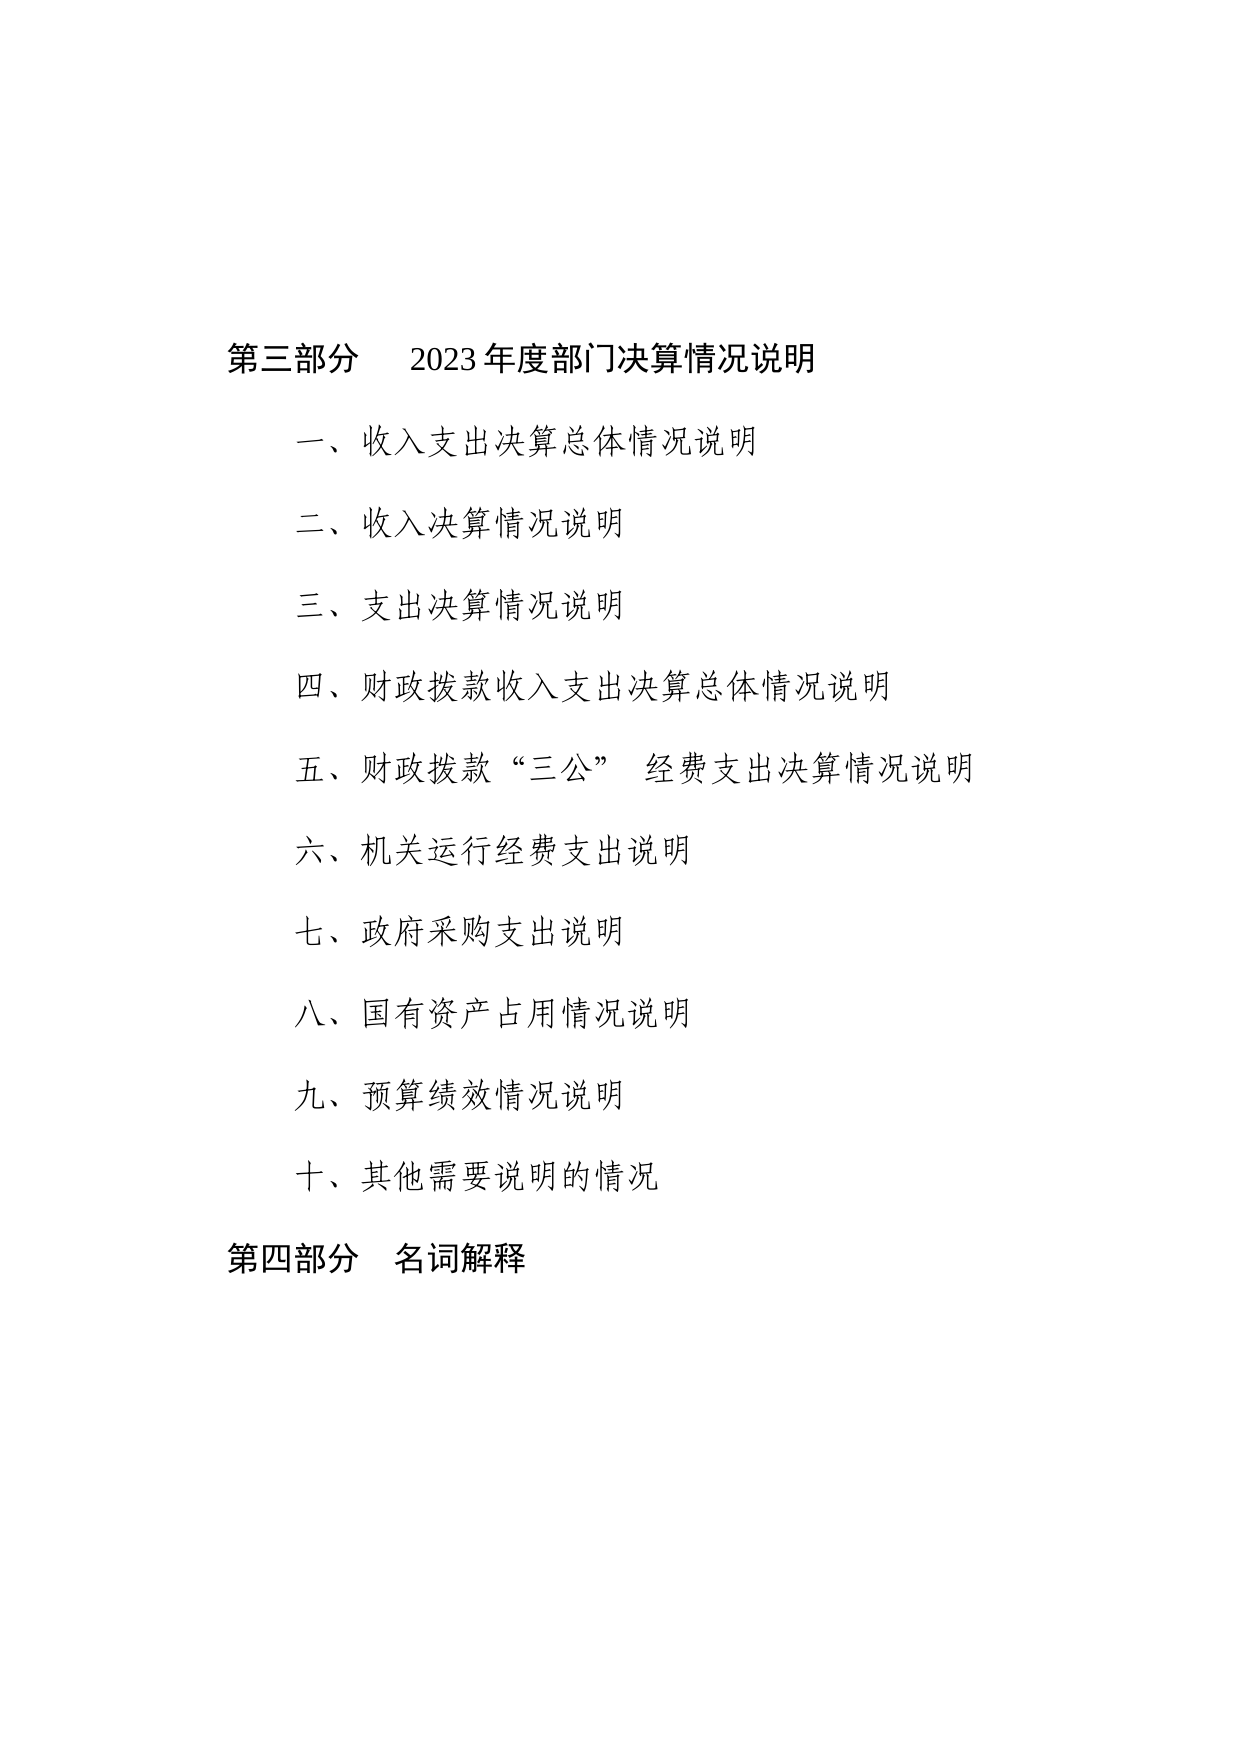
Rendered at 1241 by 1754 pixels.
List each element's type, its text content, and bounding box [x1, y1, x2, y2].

text 第三部分 2023年度部门决算情况说明 [159, 325, 1081, 390]
text 第四部分 名词解释 [159, 1224, 1081, 1289]
text 七、政府采购支出说明 [226, 897, 1081, 962]
text 八、国有资产占用情况说明 [226, 979, 1081, 1044]
text 十、其他需要说明的情况 [226, 1142, 1081, 1207]
text 二、收入决算情况说明 [226, 489, 1081, 554]
text 三、支出决算情况说明 [226, 570, 1081, 635]
text 一、收入支出决算总体情况说明 [159, 407, 1081, 472]
text 九、预算绩效情况说明 [226, 1060, 1081, 1125]
text 六、机关运行经费支出说明 [226, 815, 1081, 880]
text 五、财政拨款“三公” 经费支出决算情况说明 [226, 734, 1081, 799]
text 四、财政拨款收入支出决算总体情况说明 [226, 652, 1081, 717]
